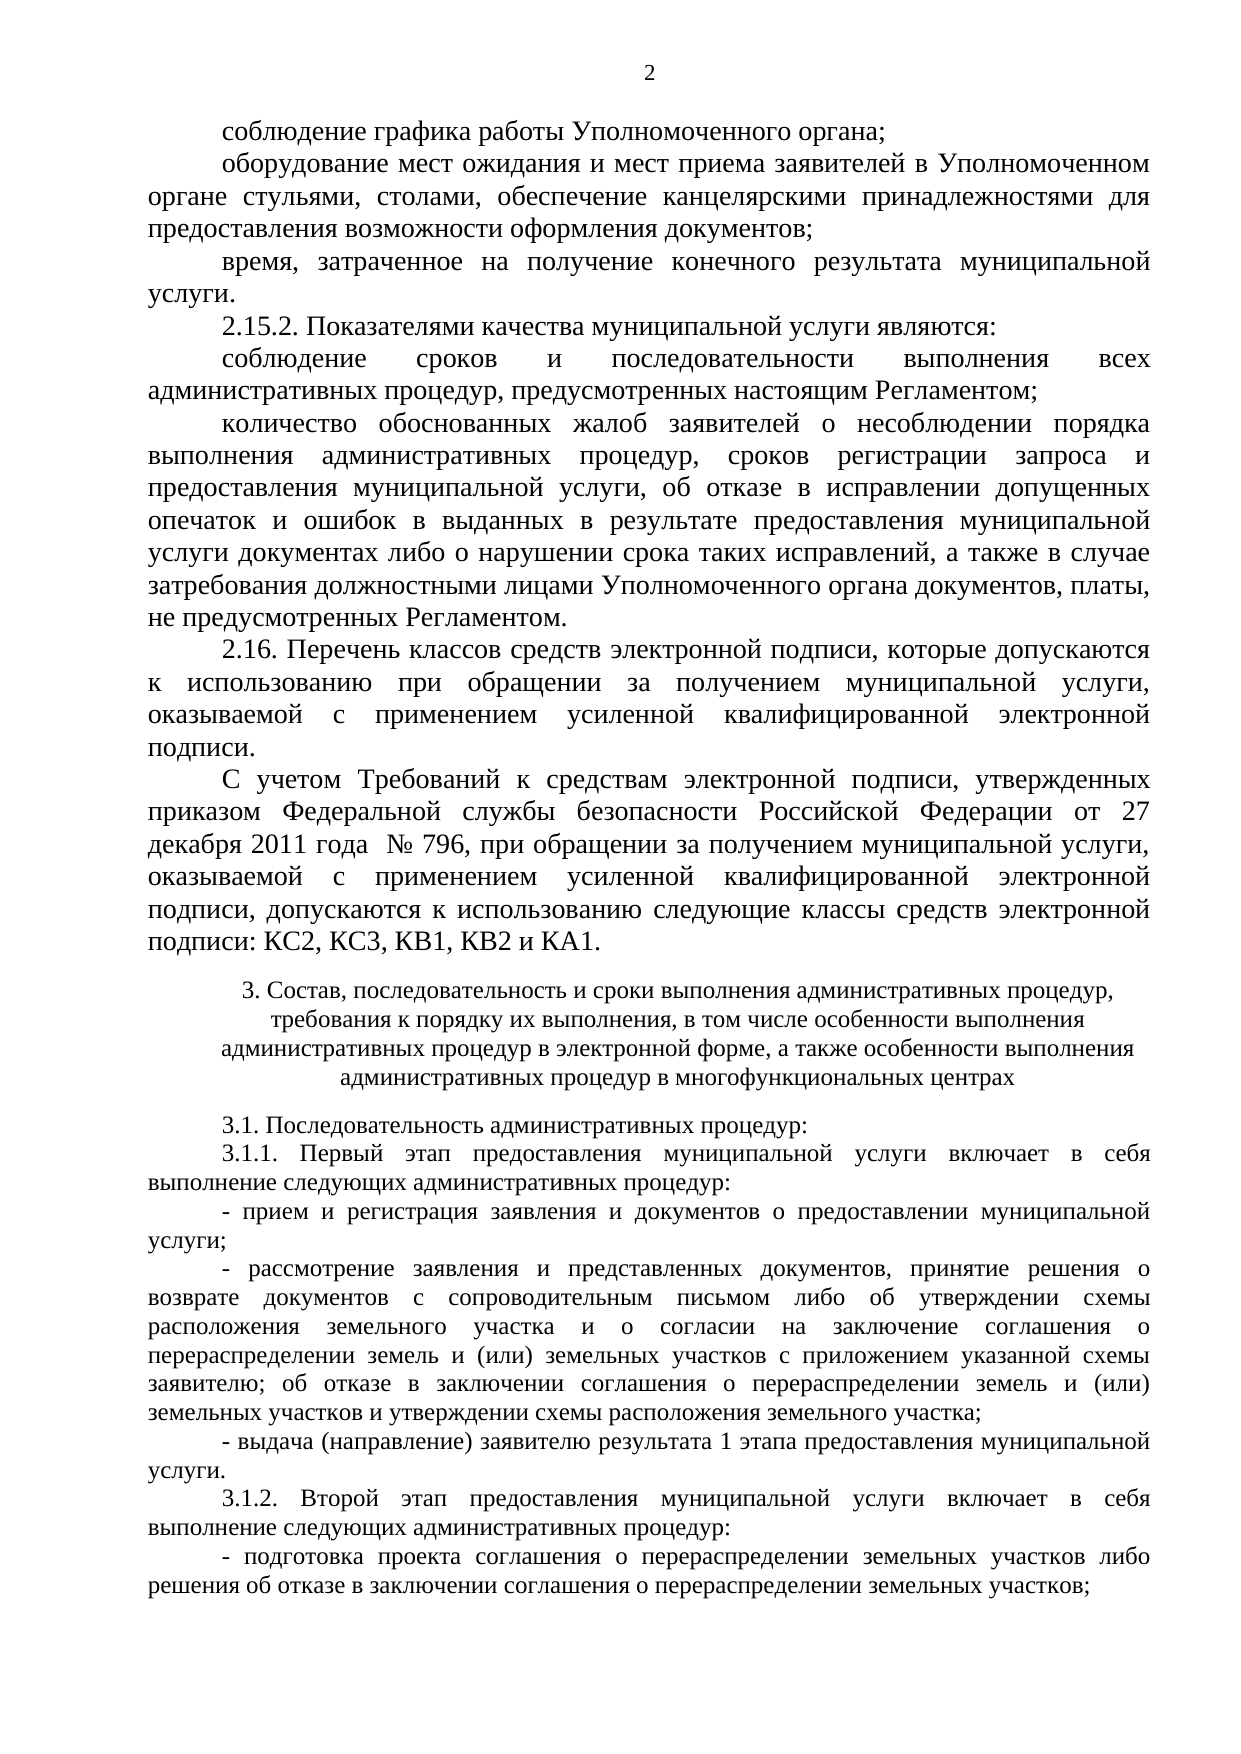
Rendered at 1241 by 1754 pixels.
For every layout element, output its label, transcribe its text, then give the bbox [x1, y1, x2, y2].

text 2.16. Перечень классов средств электронной подписи, которые допускаются к использованию при обращении за получением муниципальной услуги, оказываемой с применением усиленной квалифицированной электронной подписи. [148, 632, 1152, 762]
text время, затраченное на получение конечного результата муниципальной услуги. [148, 244, 1152, 308]
text 2.15.2. Показателями качества муниципальной услуги являются: [148, 308, 1152, 341]
text оборудование мест ожидания и мест приема заявителей в Уполномоченном органе стульями, столами, обеспечение канцелярскими принадлежностями для предоставления возможности оформления документов; [148, 147, 1152, 244]
text 3.1.2. Второй этап предоставления муниципальной услуги включает в себя выполнение следующих административных процедур: [148, 1483, 1152, 1541]
text соблюдение сроков и последовательности выполнения всех административных процедур, предусмотренных настоящим Регламентом; [148, 341, 1152, 406]
text 3.1.1. Первый этап предоставления муниципальной услуги включает в себя выполнение следующих административных процедур: [148, 1138, 1152, 1196]
text - выдача (направление) заявителю результата 1 этапа предоставления муниципальной услуги. [148, 1426, 1152, 1483]
text - подготовка проекта соглашения о перераспределении земельных участков либо решения об отказе в заключении соглашения о перераспределении земельных участков; [148, 1541, 1152, 1598]
text 3.1. Последовательность административных процедур: [148, 1110, 1152, 1138]
text С учетом Требований к средствам электронной подписи, утвержденных приказом Федеральной службы безопасности Российской Федерации от 27 декабря 2011 года № 796, при обращении за получением муниципальной услуги, оказываемой с применением усиленной квалифицированной электронной подписи, допускаются к использованию следующие классы средств электронной подписи: КС2, КС3, КВ1, КВ2 и КА1. [148, 762, 1152, 956]
text 3. Состав, последовательность и сроки выполнения административных процедур, требования к порядку их выполнения, в том числе особенности выполнения административных процедур в электронной форме, а также особенности выполнения административных процедур в многофункциональных центрах [204, 976, 1152, 1091]
text количество обоснованных жалоб заявителей о несоблюдении порядка выполнения административных процедур, сроков регистрации запроса и предоставления муниципальной услуги, об отказе в исправлении допущенных опечаток и ошибок в выданных в результате предоставления муниципальной услуги документах либо о нарушении срока таких исправлений, а также в случае затребования должностными лицами Уполномоченного органа документов, платы, не предусмотренных Регламентом. [148, 406, 1152, 632]
text - рассмотрение заявления и представленных документов, принятие решения о возврате документов с сопроводительным письмом либо об утверждении схемы расположения земельного участка и о согласии на заключение соглашения о перераспределении земель и (или) земельных участков с приложением указанной схемы заявителю; об отказе в заключении соглашения о перераспределении земель и (или) земельных участков и утверждении схемы расположения земельного участка; [148, 1253, 1152, 1426]
text - прием и регистрация заявления и документов о предоставлении муниципальной услуги; [148, 1196, 1152, 1253]
text соблюдение графика работы Уполномоченного органа; [148, 114, 1152, 147]
